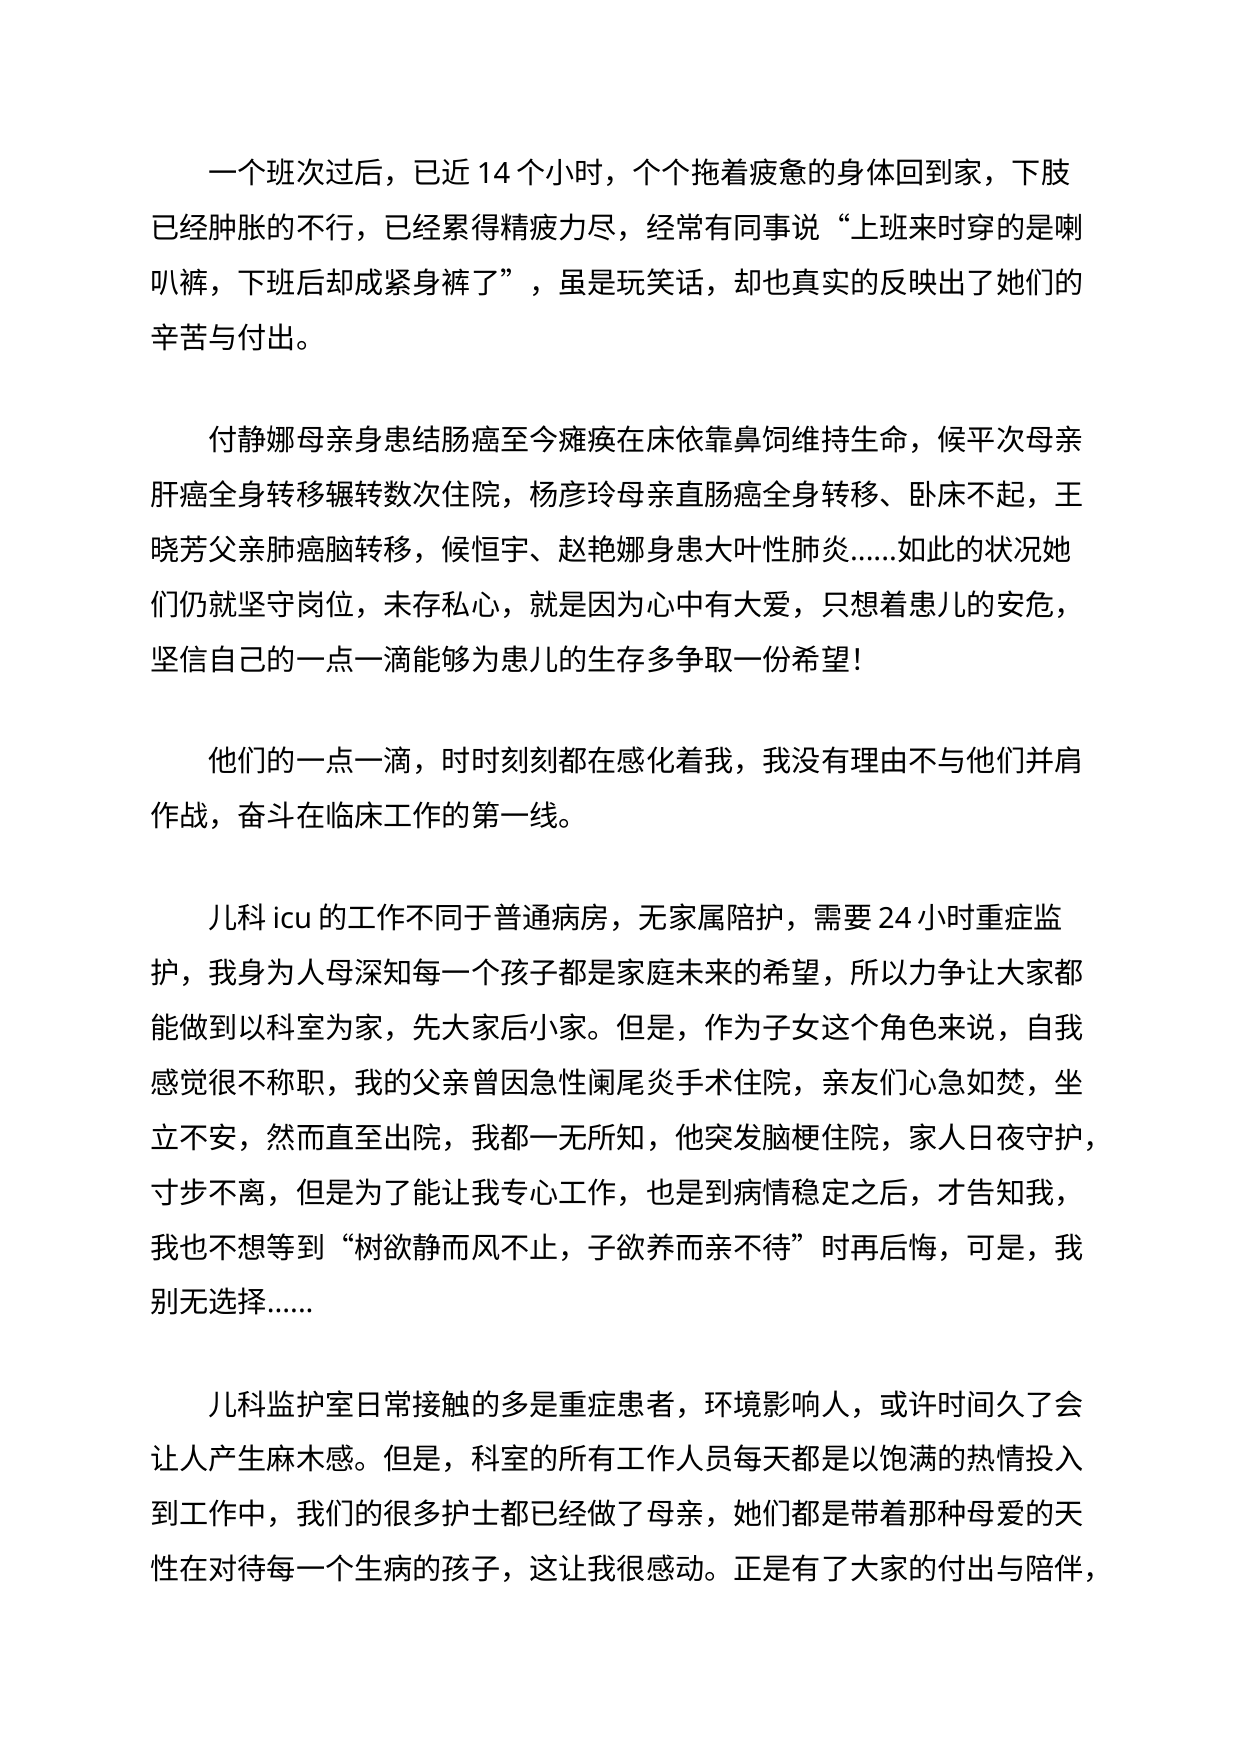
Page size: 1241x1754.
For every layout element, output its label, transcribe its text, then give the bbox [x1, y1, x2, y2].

text 儿科icu的工作不同于普通病房，无家属陪护，需要24小时重症监护，我身为人母深知每一个孩子都是家庭未来的希望，所以力争让大家都能做到以科室为家，先大家后小家。但是，作为子女这个角色来说，自我感觉很不称职，我的父亲曾因急性阑尾炎手术住院，亲友们心急如焚，坐立不安，然而直至出院，我都一无所知，他突发脑梗住院，家人日夜守护，寸步不离，但是为了能让我专心工作，也是到病情稳定之后，才告知我，我也不想等到“树欲静而风不止，子欲养而亲不待”时再后悔，可是，我别无选择...... [150, 895, 1090, 1321]
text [150, 1381, 1090, 1588]
text 付静娜母亲身患结肠癌至今瘫痪在床依靠鼻饲维持生命，候平次母亲肝癌全身转移辗转数次住院，杨彦玲母亲直肠癌全身转移、卧床不起，王晓芳父亲肺癌脑转移，候恒宇、赵艳娜身患大叶性肺炎......如此的状况她们仍就坚守岗位，未存私心，就是因为心中有大爱，只想着患儿的安危，坚信自己的一点一滴能够为患儿的生存多争取一份希望！ [150, 417, 1090, 678]
text 他们的一点一滴，时时刻刻都在感化着我，我没有理由不与他们并肩作战，奋斗在临床工作的第一线。 [150, 738, 1090, 835]
text 一个班次过后，已近14个小时，个个拖着疲惫的身体回到家，下肢已经肿胀的不行，已经累得精疲力尽，经常有同事说“上班来时穿的是喇叭裤，下班后却成紧身裤了”，虽是玩笑话，却也真实的反映出了她们的辛苦与付出。 [150, 150, 1090, 357]
